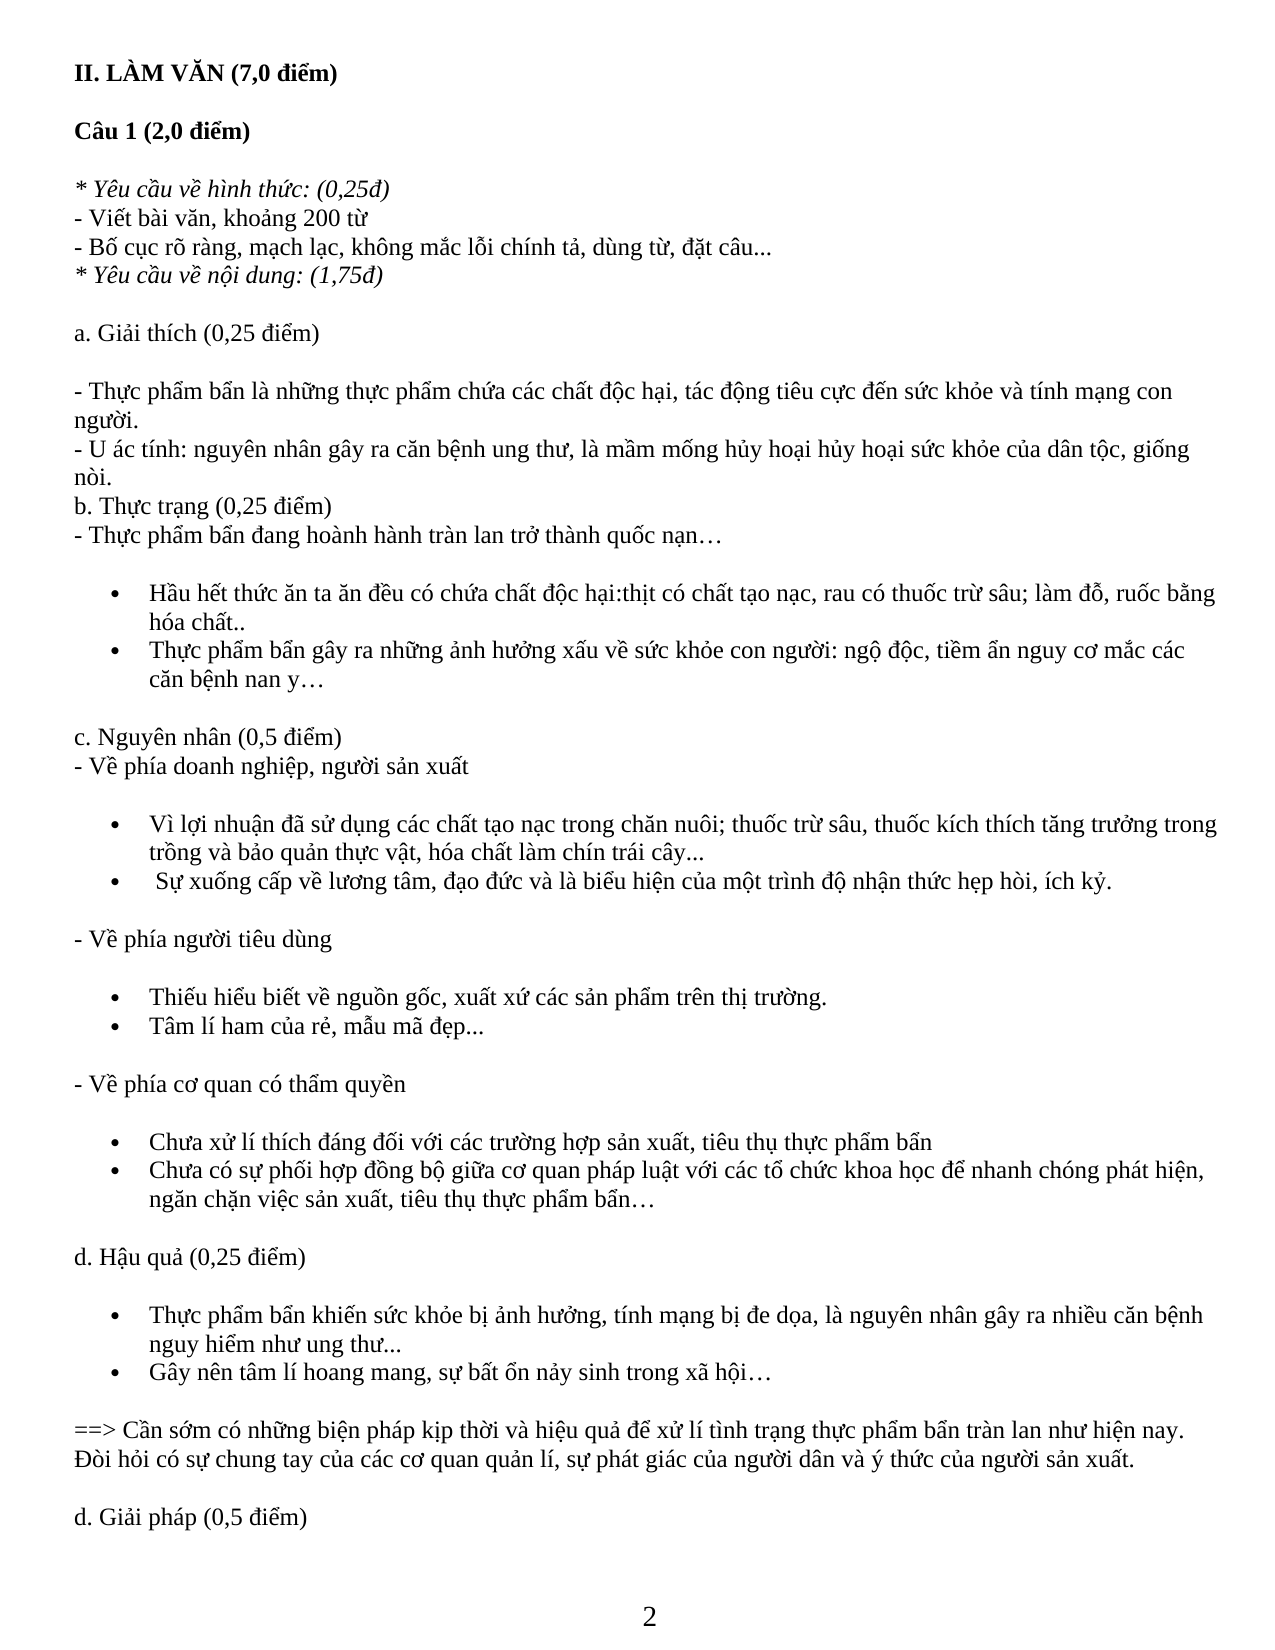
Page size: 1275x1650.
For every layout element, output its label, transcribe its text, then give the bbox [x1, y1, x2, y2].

text a. Giải thích (0,25 điểm) [74, 318, 1226, 347]
text ==> Cần sớm có những biện pháp kịp thời và hiệu quả để xử lí tình trạng thực phẩm bẩn tràn lan như hiện nay. Đòi hỏi có sự chung tay của các cơ quan quản lí, sự phát giác của người dân và ý thức của người sản xuất. [74, 1415, 1226, 1473]
list Hầu hết thức ăn ta ăn đều có chứa chất độc hại:thịt có chất tạo nạc, rau có thuốc trừ sâu; làm đỗ, ruốc bằng hóa chất.. [111, 578, 1226, 635]
text d. Hậu quả (0,25 điểm) [74, 1242, 1226, 1271]
list Gây nên tâm lí hoang mang, sự bất ổn nảy sinh trong xã hội… [111, 1357, 1226, 1386]
list Chưa xử lí thích đáng đối với các trường hợp sản xuất, tiêu thụ thực phẩm bẩn [111, 1127, 1226, 1155]
text - Thực phẩm bẩn là những thực phẩm chứa các chất độc hại, tác động tiêu cực đến sức khỏe và tính mạng con người. - U ác tính: nguyên nhân gây ra căn bệnh ung thư, là mầm mống hủy hoại hủy hoại sức khỏe của dân tộc, giống nòi. b. Thực trạng (0,25 điểm) - Thực phẩm bẩn đang hoành hành tràn lan trở thành quốc nạn… [74, 376, 1226, 549]
list Thực phẩm bẩn gây ra những ảnh hưởng xấu về sức khỏe con người: ngộ độc, tiềm ẩn nguy cơ mắc các căn bệnh nan y… [111, 635, 1226, 693]
list Tâm lí ham của rẻ, mẫu mã đẹp... [111, 1011, 1226, 1039]
text Câu 1 (2,0 điểm) [74, 116, 1226, 145]
list Sự xuống cấp về lương tâm, đạo đức và là biểu hiện của một trình độ nhận thức hẹp hòi, ích kỷ. [111, 866, 1226, 895]
list Thực phẩm bẩn khiến sức khỏe bị ảnh hưởng, tính mạng bị đe dọa, là nguyên nhân gây ra nhiều căn bệnh nguy hiểm như ung thư... [111, 1300, 1226, 1357]
text c. Nguyên nhân (0,5 điểm) - Về phía doanh nghiệp, người sản xuất [74, 722, 1226, 779]
text - Về phía người tiêu dùng [74, 924, 1226, 953]
text - Về phía cơ quan có thẩm quyền [74, 1069, 1226, 1097]
text d. Giải pháp (0,5 điểm) [74, 1502, 1226, 1531]
text * Yêu cầu về hình thức: (0,25đ) - Viết bài văn, khoảng 200 từ - Bố cục rõ ràng, mạch lạc, không mắc lỗi chính tả, dùng từ, đặt câu... * Yêu cầu về nội dung: (1,75đ) [74, 174, 1226, 289]
list Thiếu hiểu biết về nguồn gốc, xuất xứ các sản phẩm trên thị trường. [111, 982, 1226, 1011]
text II. LÀM VĂN (7,0 điểm) [74, 58, 1226, 87]
list Vì lợi nhuận đã sử dụng các chất tạo nạc trong chăn nuôi; thuốc trừ sâu, thuốc kích thích tăng trưởng trong trồng và bảo quản thực vật, hóa chất làm chín trái cây... [111, 809, 1226, 866]
list Chưa có sự phối hợp đồng bộ giữa cơ quan pháp luật với các tổ chức khoa học để nhanh chóng phát hiện, ngăn chặn việc sản xuất, tiêu thụ thực phẩm bẩn… [111, 1155, 1226, 1213]
